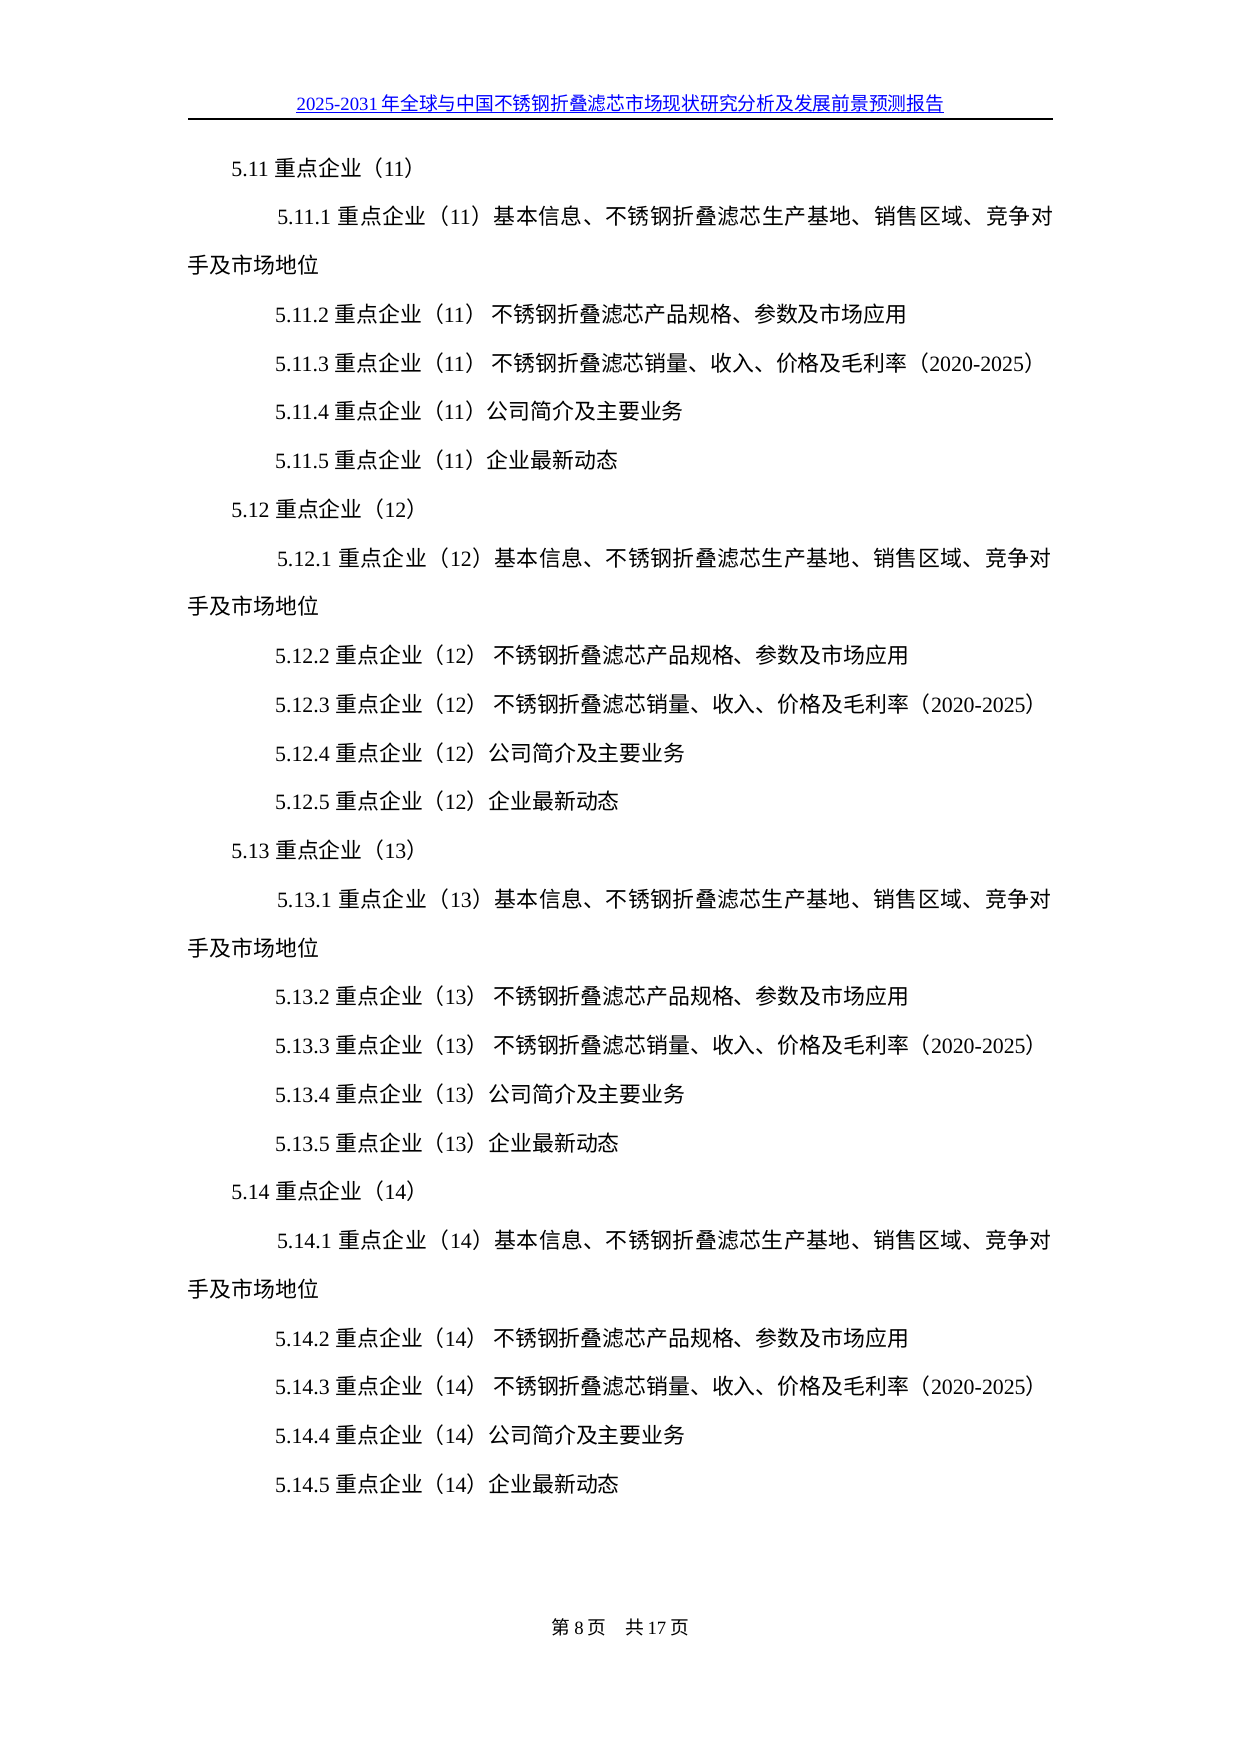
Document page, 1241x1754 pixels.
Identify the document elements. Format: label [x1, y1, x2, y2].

text [187, 150, 1053, 1499]
